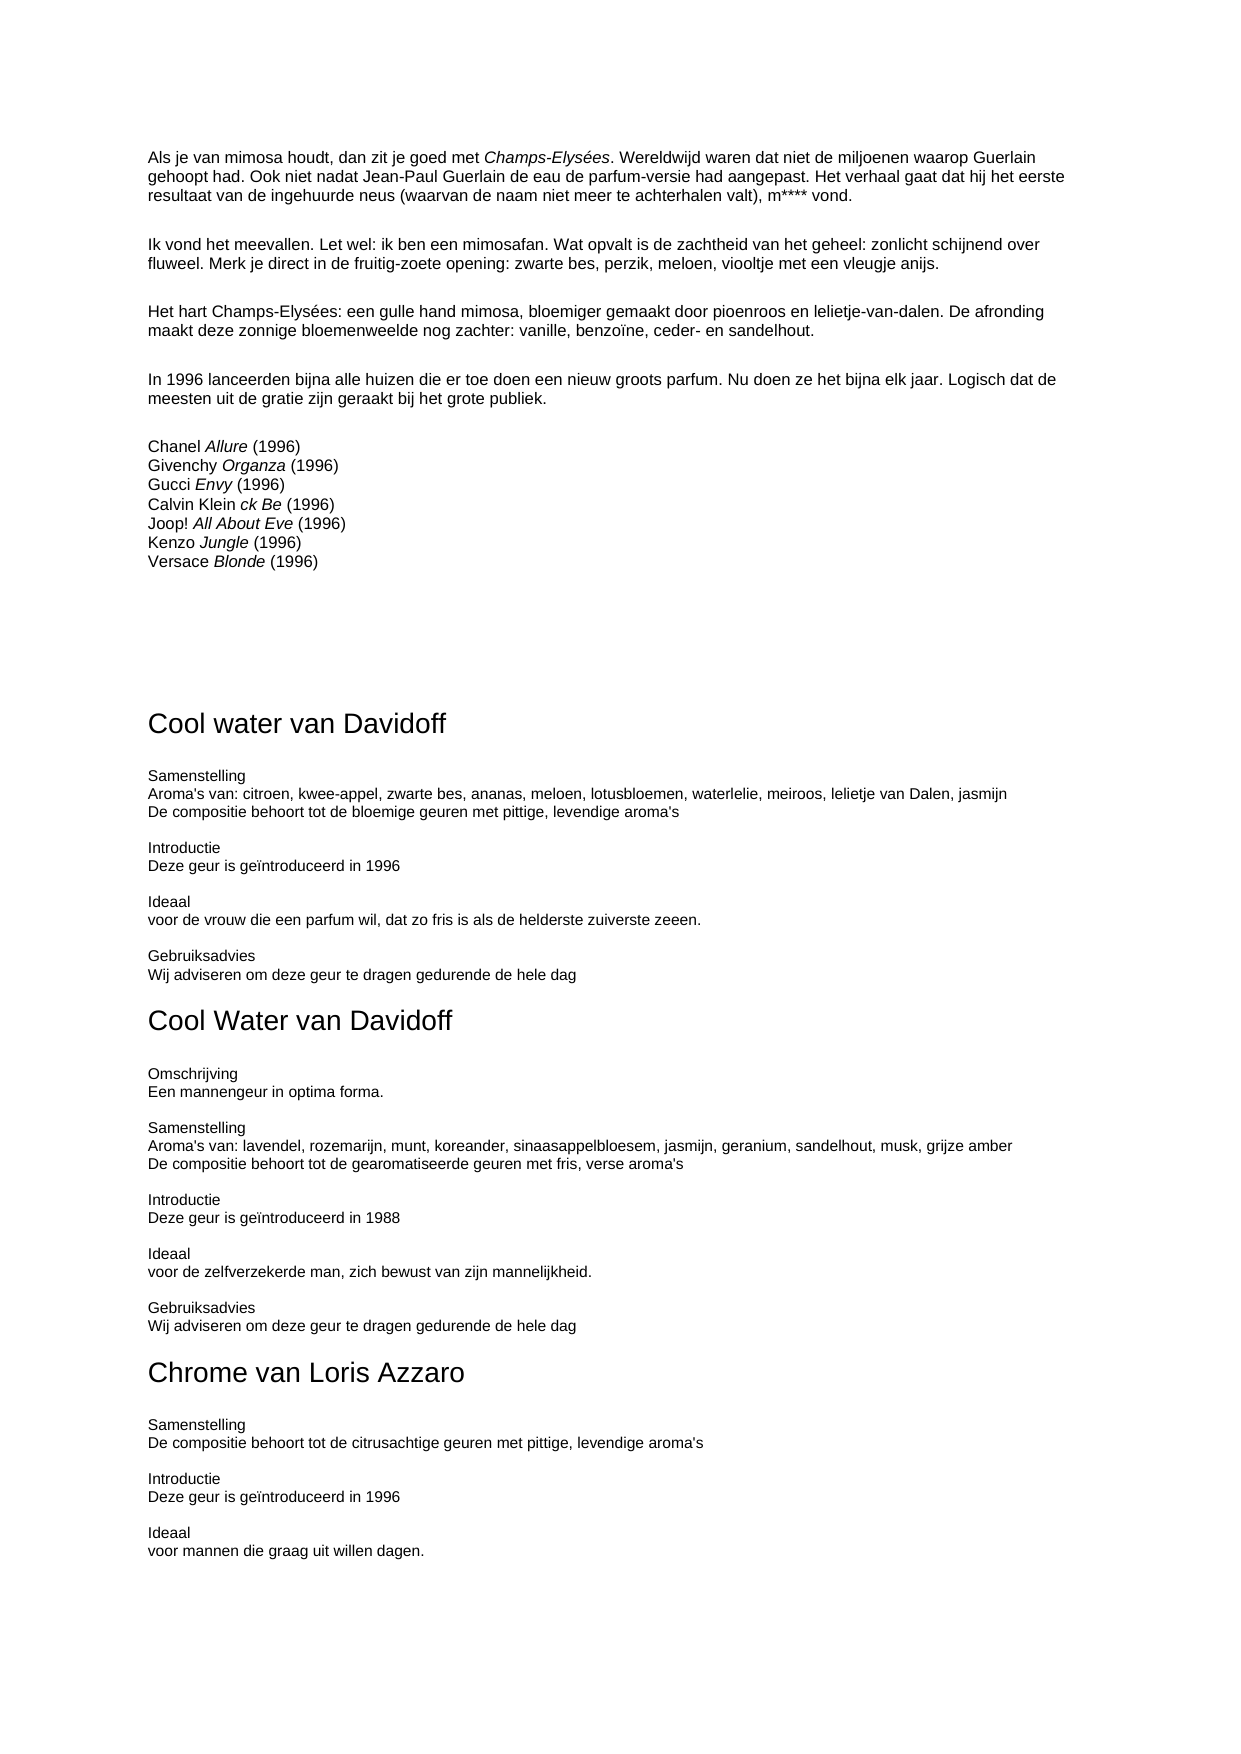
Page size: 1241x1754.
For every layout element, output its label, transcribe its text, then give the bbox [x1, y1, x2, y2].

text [148, 1356, 1093, 1578]
text Als je van mimosa houdt, dan zit je goed met Champs-Elysées. Wereldwijd waren dat niet de miljoenen waarop Guerlain gehoopt had. Ook niet nadat Jean-Paul Guerlain de eau de parfum-versie had aangepast. Het verhaal gaat dat hij het eerste resultaat van de ingehuurde neus (waarvan de naam niet meer te achterhalen valt), m**** vond. [148, 148, 1093, 205]
text In 1996 lanceerden bijna alle huizen die er toe doen een nieuw groots parfum. Nu doen ze het bijna elk jaar. Logisch dat de meesten uit de gratie zijn geraakt bij het grote publiek. [148, 369, 1093, 408]
text Chanel Allure (1996) Givenchy Organza (1996) Gucci Envy (1996) Calvin Klein ck Be (1996) Joop! All About Eve (1996) Kenzo Jungle (1996) Versace Blonde (1996) [148, 437, 1093, 571]
text Cool water van Davidoff Samenstelling Aroma's van: citroen, kwee-appel, zwarte bes, ananas, meloen, lotusbloemen, waterlelie, meiroos, lelietje van Dalen, jasmijn De compositie behoort tot de bloemige geuren met pittige, levendige aroma's Introductie Deze geur is geïntroduceerd in 1996 Ideaal voor de vrouw die een parfum wil, dat zo fris is als de helderste zuiverste zeeen. Gebruiksadvies Wij adviseren om deze geur te dragen gedurende de hele dag [148, 707, 1093, 983]
text Ik vond het meevallen. Let wel: ik ben een mimosafan. Wat opvalt is de zachtheid van het geheel: zonlicht schijnend over fluweel. Merk je direct in de fruitig-zoete opening: zwarte bes, perzik, meloen, viooltje met een vleugje anijs. [148, 234, 1093, 273]
text Cool Water van Davidoff Omschrijving Een mannengeur in optima forma. Samenstelling Aroma's van: lavendel, rozemarijn, munt, koreander, sinaasappelbloesem, jasmijn, geranium, sandelhout, musk, grijze amber De compositie behoort tot de gearomatiseerde geuren met fris, verse aroma's Introductie Deze geur is geïntroduceerd in 1988 Ideaal voor de zelfverzekerde man, zich bewust van zijn mannelijkheid. Gebruiksadvies Wij adviseren om deze geur te dragen gedurende de hele dag [148, 1004, 1093, 1335]
text Het hart Champs-Elysées: een gulle hand mimosa, bloemiger gemaakt door pioenroos en lelietje-van-dalen. De afronding maakt deze zonnige bloemenweelde nog zachter: vanille, benzoïne, ceder- en sandelhout. [148, 302, 1093, 340]
